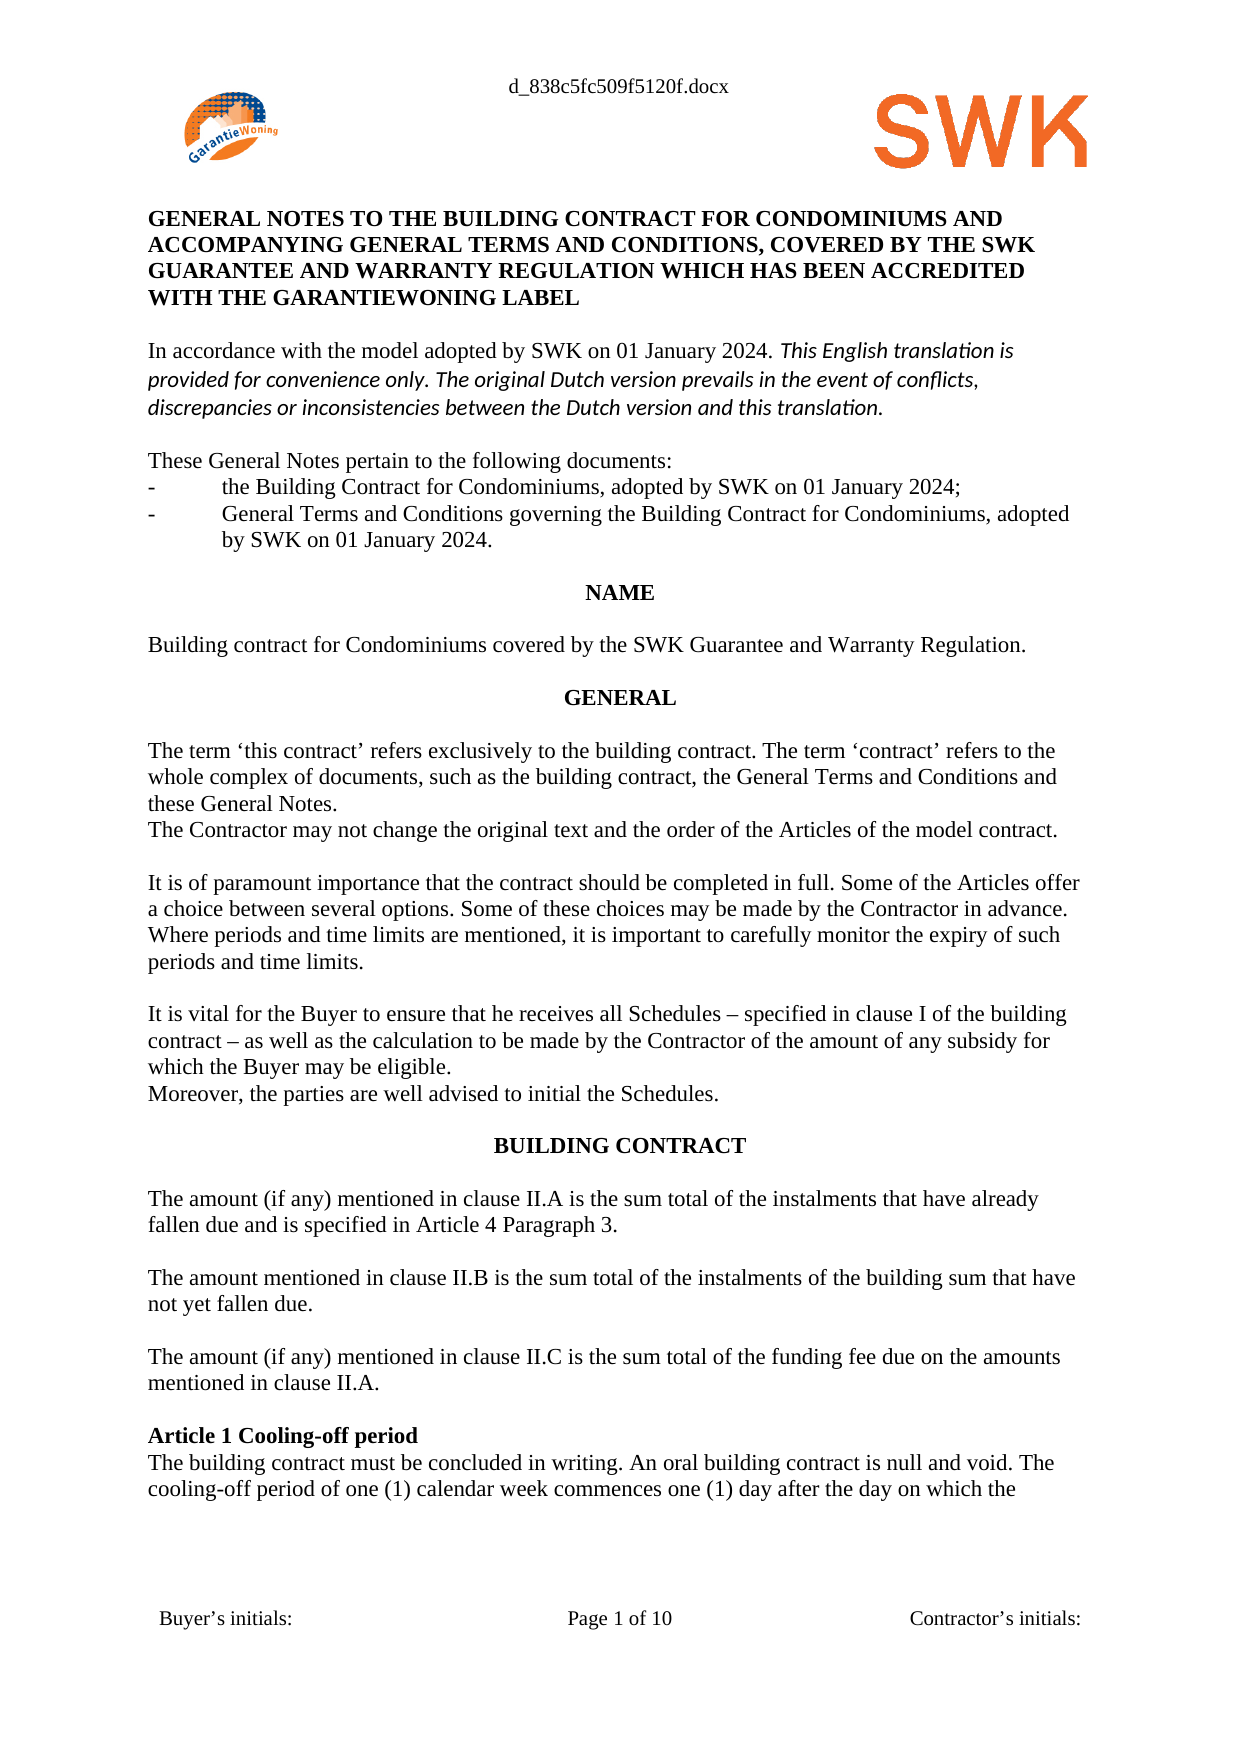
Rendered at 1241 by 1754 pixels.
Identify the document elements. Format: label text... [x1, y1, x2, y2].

text It is vital for the Buyer to ensure that he receives all Schedules – specified in clause I of the building contract – as well as the calculation to be made by the Contractor of the amount of any subsidy for which the Buyer may be eligible. [148, 1001, 1092, 1079]
text Building contract for Condominiums covered by the SWK Guarantee and Warranty Regulation. [148, 632, 1092, 658]
text Article 1 Cooling-off period [148, 1422, 1092, 1448]
text It is of paramount importance that the contract should be completed in full. Some of the Articles offer a choice between several options. Some of these choices may be made by the Contractor in advance. [148, 869, 1092, 921]
text Moreover, the parties are well advised to initial the Schedules. [148, 1079, 1092, 1106]
text The amount (if any) mentioned in clause II.C is the sum total of the funding fee due on the amounts mentioned in clause II.A. [148, 1343, 1092, 1396]
text Where periods and time limits are mentioned, it is important to carefully monitor the expiry of such periods and time limits. [148, 921, 1092, 974]
text - the Building Contract for Condominiums, adopted by SWK on 01 January 2024; [148, 473, 1092, 500]
text GENERAL [148, 684, 1092, 711]
text The amount mentioned in clause II.B is the sum total of the instalments of the building sum that have not yet fallen due. [148, 1264, 1092, 1317]
text BUILDING CONTRACT [148, 1132, 1092, 1159]
text In accordance with the model adopted by SWK on 01 January 2024. This English translation is provided for convenience only. The original Dutch version prevails in the event of conflicts, discrepancies or inconsistencies between the Dutch version and this translation. [148, 337, 1092, 421]
picture [158, 73, 302, 179]
picture [873, 90, 1092, 170]
text The amount (if any) mentioned in clause II.A is the sum total of the instalments that have already fallen due and is specified in Article 4 Paragraph 3. [148, 1185, 1092, 1238]
text The Contractor may not change the original text and the order of the Articles of the model contract. [148, 816, 1092, 842]
text GENERAL NOTES TO THE BUILDING CONTRACT FOR CONDOMINIUMS AND ACCOMPANYING GENERAL TERMS AND CONDITIONS, COVERED BY THE SWK GUARANTEE AND WARRANTY REGULATION WHICH HAS BEEN ACCREDITED WITH THE GARANTIEWONING LABEL [148, 205, 1092, 310]
text NAME [148, 579, 1092, 605]
text - General Terms and Conditions governing the Building Contract for Condominiums, adopted by SWK on 01 January 2024. [148, 500, 1092, 552]
text These General Notes pertain to the following documents: [148, 447, 1092, 473]
text The term ‘this contract’ refers exclusively to the building contract. The term ‘contract’ refers to the whole complex of documents, such as the building contract, the General Terms and Conditions and these General Notes. [148, 737, 1092, 816]
